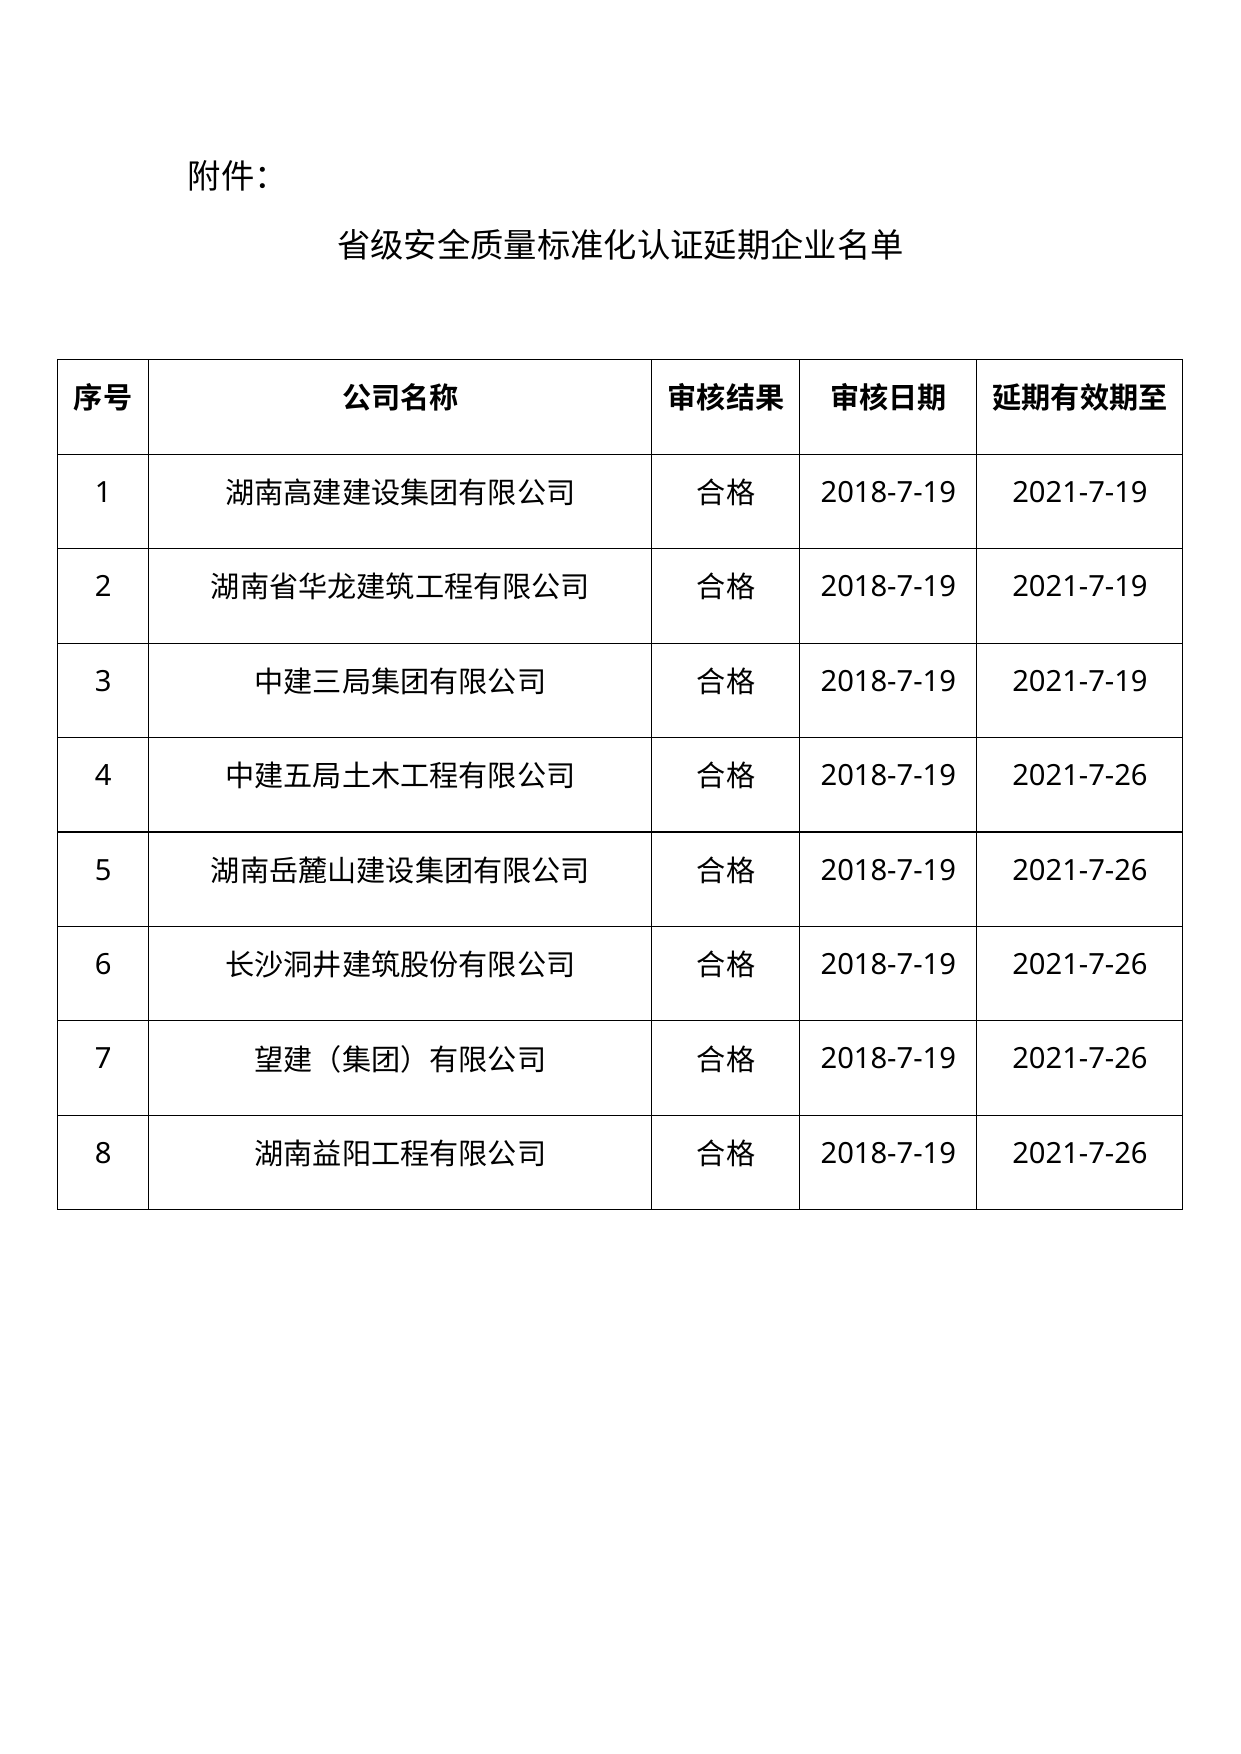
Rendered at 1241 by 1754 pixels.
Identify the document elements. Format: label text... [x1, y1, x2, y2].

table_cell 合格 [652, 927, 799, 1020]
table_cell 合格 [652, 549, 799, 642]
table_cell 2021-7-19 [977, 455, 1182, 548]
table_cell 2021-7-26 [977, 738, 1182, 831]
table_cell 2021-7-19 [977, 644, 1182, 737]
table_cell 合格 [652, 1021, 799, 1115]
text 省级安全质量标准化认证延期企业名单 [187, 219, 1053, 267]
table_cell 2018-7-19 [800, 549, 976, 642]
table_cell 2021-7-19 [977, 549, 1182, 642]
table_cell 望建（集团）有限公司 [149, 1021, 651, 1115]
table_cell 合格 [652, 455, 799, 548]
table_cell 4 [58, 738, 148, 831]
table_cell 2018-7-19 [800, 455, 976, 548]
table_cell 2021-7-26 [977, 927, 1182, 1020]
table_cell 中建五局土木工程有限公司 [149, 738, 651, 831]
table_cell 2 [58, 549, 148, 642]
table_cell 湖南省华龙建筑工程有限公司 [149, 549, 651, 642]
table_cell 2018-7-19 [800, 1116, 976, 1209]
table_header 序号 [58, 360, 148, 453]
table_header 延期有效期至 [977, 360, 1182, 453]
table_cell 合格 [652, 644, 799, 737]
table_cell 长沙洞井建筑股份有限公司 [149, 927, 651, 1020]
table_cell 湖南益阳工程有限公司 [149, 1116, 651, 1209]
table_cell 湖南高建建设集团有限公司 [149, 455, 651, 548]
table_cell 湖南岳麓山建设集团有限公司 [149, 833, 651, 926]
table_cell 1 [58, 455, 148, 548]
table_cell 7 [58, 1021, 148, 1115]
table_cell 2018-7-19 [800, 1021, 976, 1115]
table_cell 8 [58, 1116, 148, 1209]
table_cell 2021-7-26 [977, 833, 1182, 926]
table_cell 5 [58, 833, 148, 926]
table_header 审核结果 [652, 360, 799, 453]
table_cell 2021-7-26 [977, 1021, 1182, 1115]
table_header 公司名称 [149, 360, 651, 453]
table_cell 2018-7-19 [800, 833, 976, 926]
table_cell 合格 [652, 833, 799, 926]
table_header 审核日期 [800, 360, 976, 453]
table_cell 2018-7-19 [800, 644, 976, 737]
table_cell 2018-7-19 [800, 927, 976, 1020]
table_cell 合格 [652, 738, 799, 831]
text 附件： [187, 150, 1053, 198]
table_cell 2021-7-26 [977, 1116, 1182, 1209]
table_cell 合格 [652, 1116, 799, 1209]
table_cell 中建三局集团有限公司 [149, 644, 651, 737]
table_cell 6 [58, 927, 148, 1020]
table_cell 3 [58, 644, 148, 737]
table_cell 2018-7-19 [800, 738, 976, 831]
